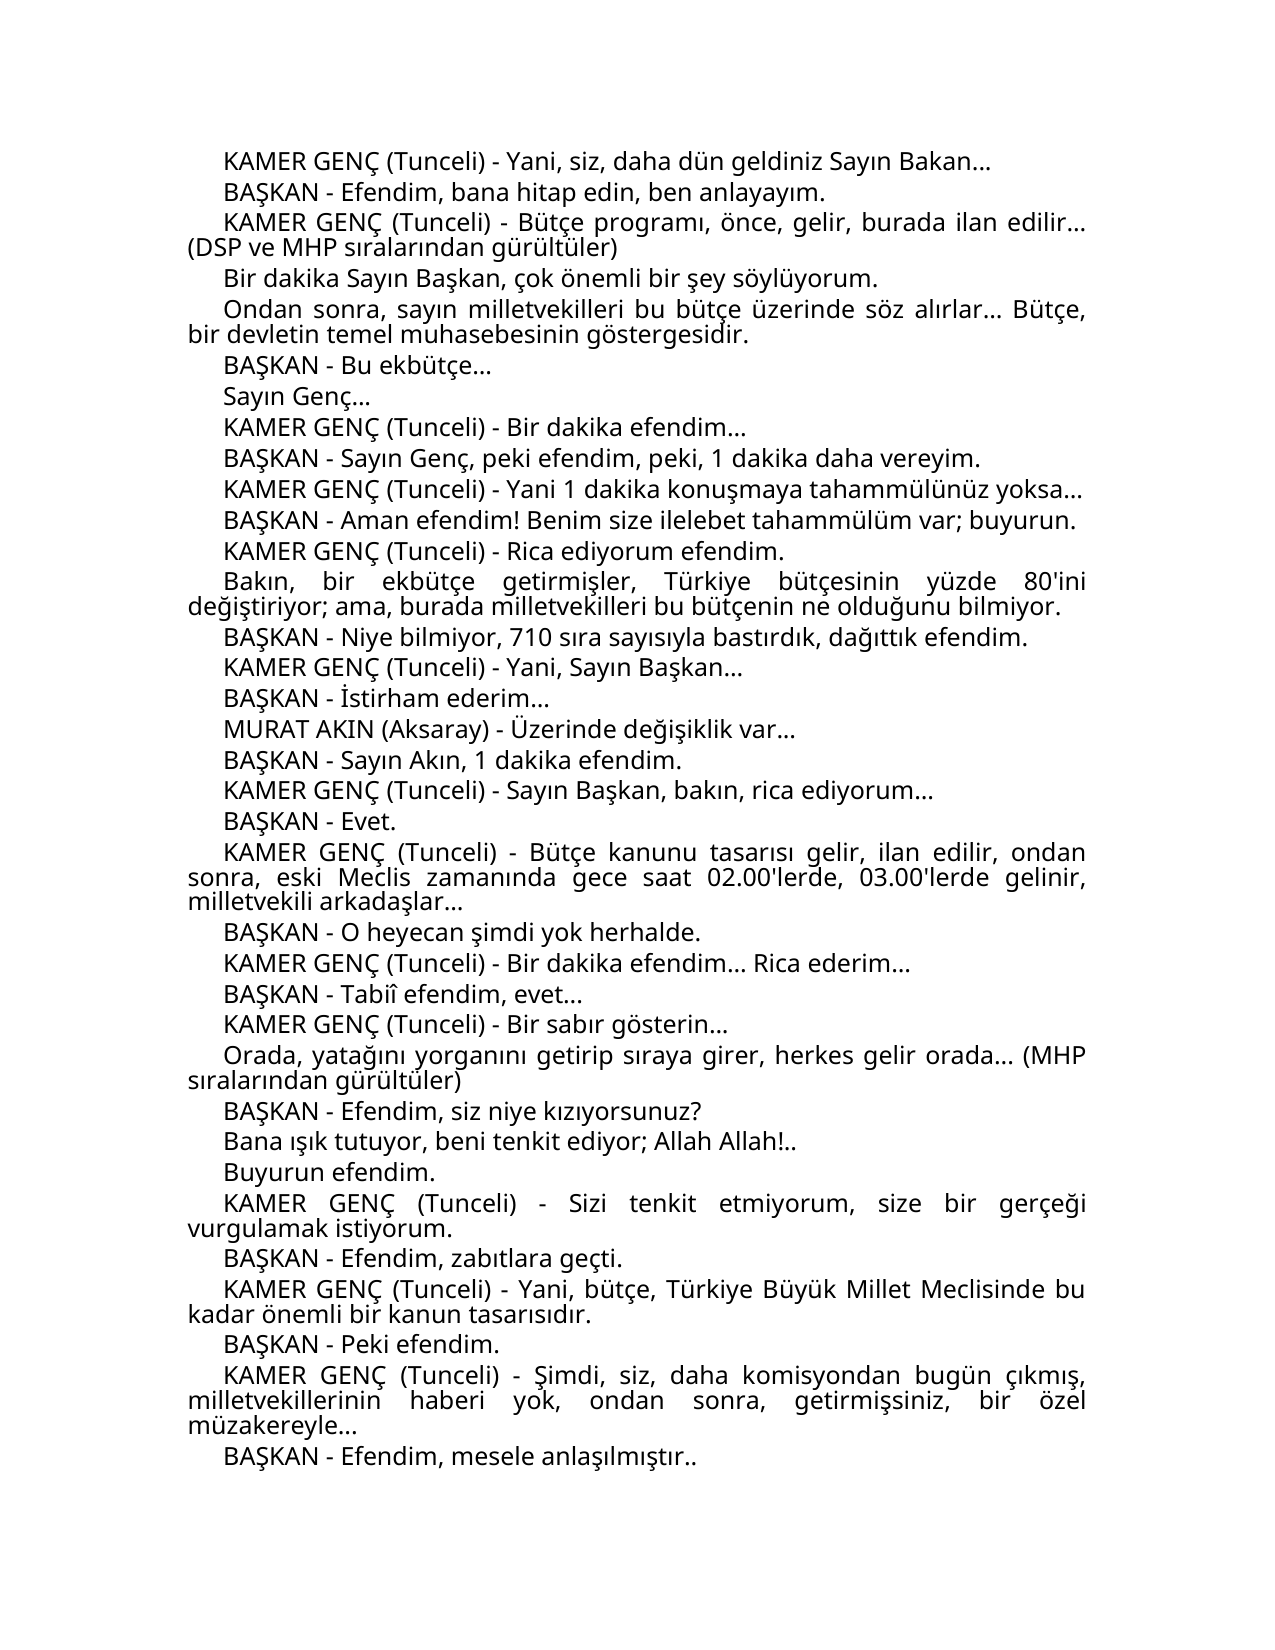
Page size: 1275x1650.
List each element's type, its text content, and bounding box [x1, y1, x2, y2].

text BAŞKAN - Evet. [187, 811, 1087, 836]
text BAŞKAN - Efendim, siz niye kızıyorsunuz? [187, 1100, 1087, 1125]
text KAMER GENÇ (Tunceli) - Bir dakika efendim... [187, 417, 1087, 442]
text BAŞKAN - Sayın Akın, 1 dakika efendim. [187, 749, 1087, 774]
text KAMER GENÇ (Tunceli) - Bütçe programı, önce, gelir, burada ilan edilir... (DSP ve MHP sıralarından gürültüler) [187, 212, 1087, 262]
text MURAT AKIN (Aksaray) - Üzerinde değişiklik var... [187, 718, 1087, 743]
text BAŞKAN - Aman efendim! Benim size ilelebet tahammülüm var; buyurun. [187, 509, 1087, 534]
text BAŞKAN - Efendim, bana hitap edin, ben anlayayım. [187, 181, 1087, 206]
text BAŞKAN - Bu ekbütçe... [187, 355, 1087, 380]
text KAMER GENÇ (Tunceli) - Sayın Başkan, bakın, rica ediyorum... [187, 780, 1087, 805]
text Sayın Genç... [187, 386, 1087, 411]
text KAMER GENÇ (Tunceli) - Bir dakika efendim... Rica ederim... [187, 952, 1087, 977]
text KAMER GENÇ (Tunceli) - Bir sabır gösterin... [187, 1014, 1087, 1039]
text KAMER GENÇ (Tunceli) - Yani, bütçe, Türkiye Büyük Millet Meclisinde bu kadar önemli bir kanun tasarısıdır. [187, 1279, 1087, 1328]
text KAMER GENÇ (Tunceli) - Yani, siz, daha dün geldiniz Sayın Bakan... [187, 150, 1087, 175]
text Bana ışık tutuyor, beni tenkit ediyor; Allah Allah!.. [187, 1131, 1087, 1156]
text BAŞKAN - O heyecan şimdi yok herhalde. [187, 922, 1087, 947]
text BAŞKAN - İstirham ederim... [187, 688, 1087, 713]
text BAŞKAN - Niye bilmiyor, 710 sıra sayısıyla bastırdık, dağıttık efendim. [187, 626, 1087, 651]
text BAŞKAN - Sayın Genç, peki efendim, peki, 1 dakika daha vereyim. [187, 447, 1087, 472]
text Ondan sonra, sayın milletvekilleri bu bütçe üzerinde söz alırlar... Bütçe, bir devletin temel muhasebesinin göstergesidir. [187, 299, 1087, 349]
text Bakın, bir ekbütçe getirmişler, Türkiye bütçesinin yüzde 80'ini değiştiriyor; ama, burada milletvekilleri bu bütçenin ne olduğunu bilmiyor. [187, 571, 1087, 620]
text Buyurun efendim. [187, 1162, 1087, 1186]
text KAMER GENÇ (Tunceli) - Bütçe kanunu tasarısı gelir, ilan edilir, ondan sonra, eski Meclis zamanında gece saat 02.00'lerde, 03.00'lerde gelinir, milletvekili arkadaşlar... [187, 841, 1087, 916]
text KAMER GENÇ (Tunceli) - Rica ediyorum efendim. [187, 540, 1087, 565]
text BAŞKAN - Tabiî efendim, evet... [187, 983, 1087, 1008]
text BAŞKAN - Peki efendim. [187, 1334, 1087, 1359]
text KAMER GENÇ (Tunceli) - Şimdi, siz, daha komisyondan bugün çıkmış, milletvekillerinin haberi yok, ondan sonra, getirmişsiniz, bir özel müzakereyle... [187, 1365, 1087, 1439]
text BAŞKAN - Efendim, zabıtlara geçti. [187, 1248, 1087, 1273]
text Bir dakika Sayın Başkan, çok önemli bir şey söylüyorum. [187, 268, 1087, 293]
text BAŞKAN - Efendim, mesele anlaşılmıştır.. [187, 1445, 1087, 1470]
text KAMER GENÇ (Tunceli) - Sizi tenkit etmiyorum, size bir gerçeği vurgulamak istiyorum. [187, 1192, 1087, 1242]
text Orada, yatağını yorganını getirip sıraya girer, herkes gelir orada... (MHP sıralarından gürültüler) [187, 1045, 1087, 1094]
text KAMER GENÇ (Tunceli) - Yani, Sayın Başkan... [187, 657, 1087, 682]
text KAMER GENÇ (Tunceli) - Yani 1 dakika konuşmaya tahammülünüz yoksa... [187, 478, 1087, 503]
